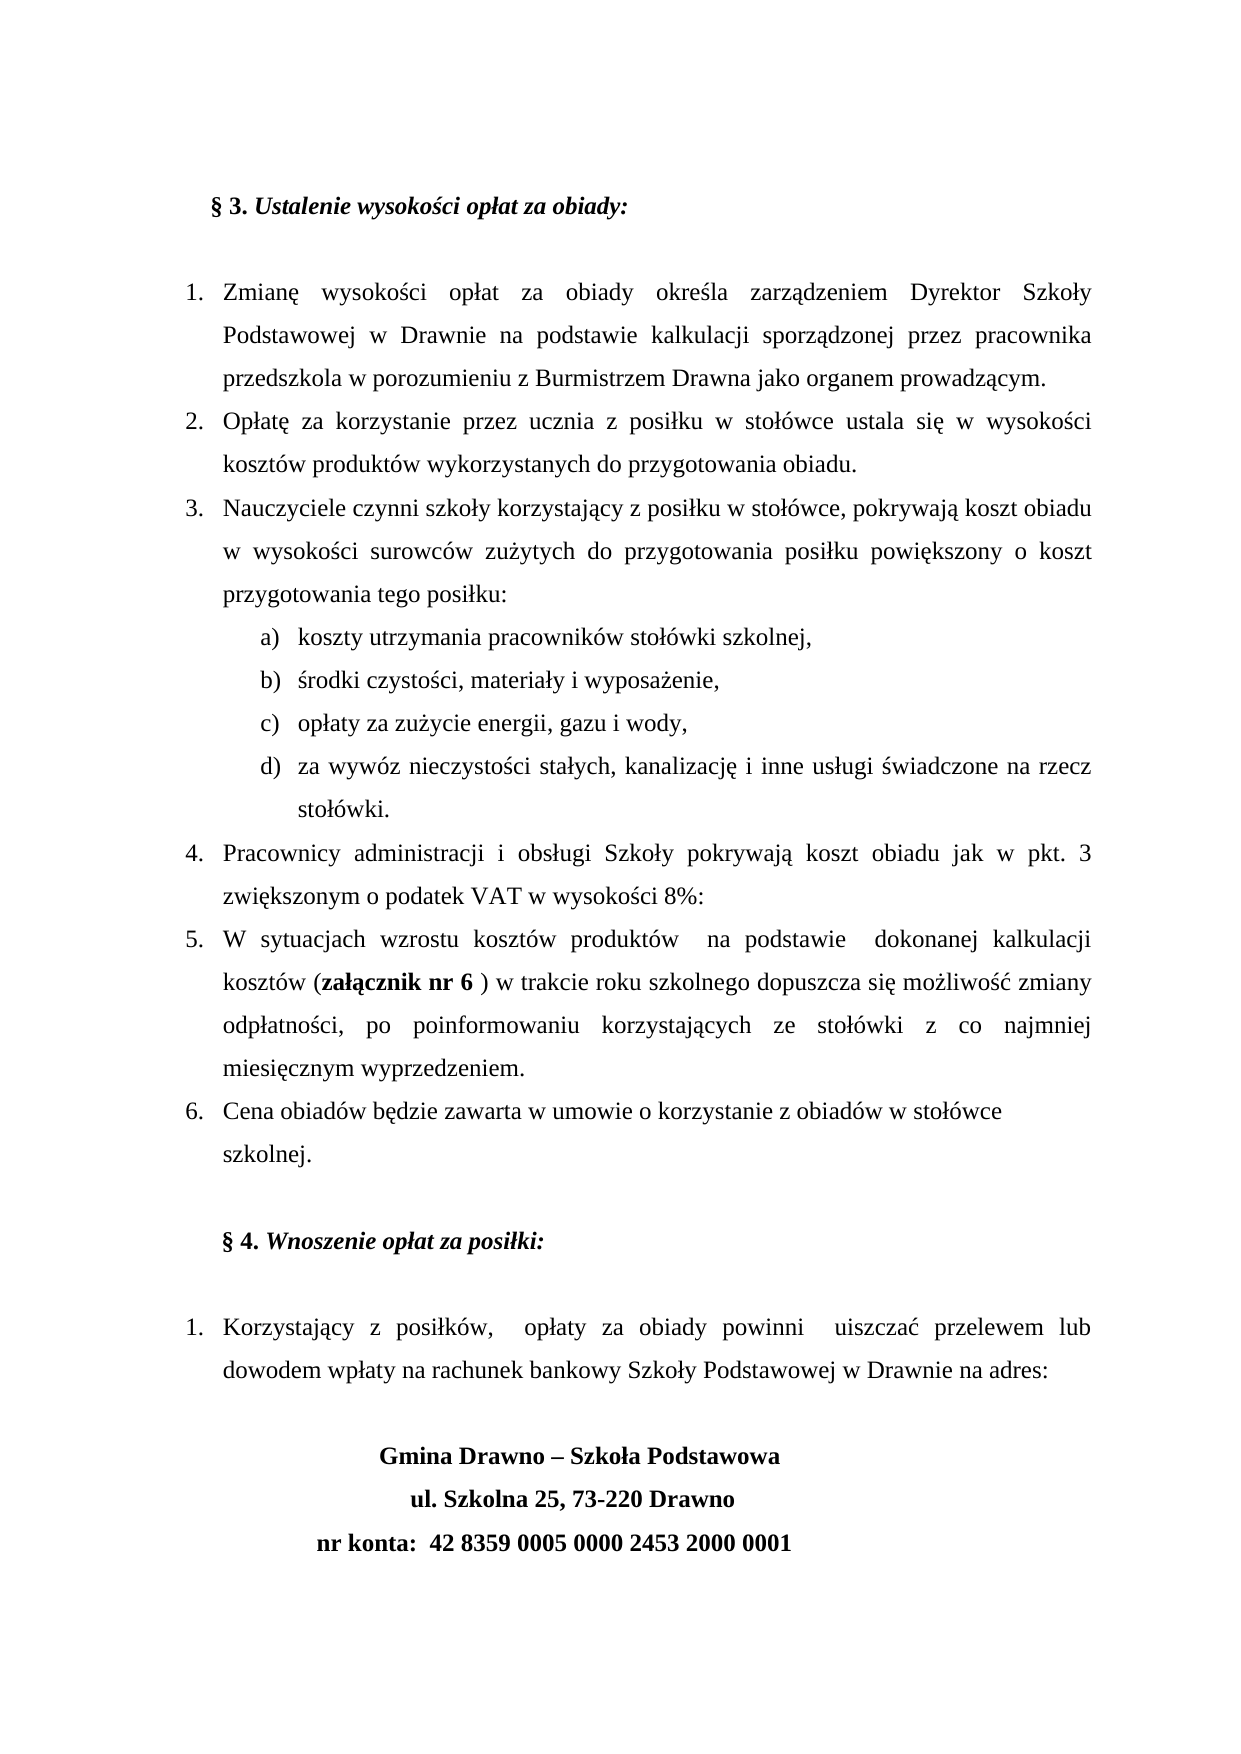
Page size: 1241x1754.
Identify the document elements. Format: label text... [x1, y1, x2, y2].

list opłaty za zużycie energii, gazu i wody, [260, 708, 1093, 737]
list Nauczyciele czynni szkoły korzystający z posiłku w stołówce, pokrywają koszt obiadu w wysokości surowców zużytych do przygotowania posiłku powiększony o koszt przygotowania tego posiłku: [185, 493, 1093, 608]
list Opłatę za korzystanie przez ucznia z posiłku w stołówce ustala się w wysokości kosztów produktów wykorzystanych do przygotowania obiadu. [185, 406, 1093, 478]
list nr konta: 42 8359 0005 0000 2453 2000 0001 [223, 1528, 1093, 1556]
list koszty utrzymania pracowników stołówki szkolnej, [260, 622, 1093, 651]
list środki czystości, materiały i wyposażenie, [260, 665, 1093, 694]
text § 4. Wnoszenie opłat za posiłki: [148, 1226, 1093, 1254]
list Cena obiadów będzie zawarta w umowie o korzystanie z obiadów w stołówce szkolnej. [185, 1096, 1093, 1168]
list Gmina Drawno – Szkoła Podstawowa [298, 1441, 1093, 1470]
list Pracownicy administracji i obsługi Szkoły pokrywają koszt obiadu jak w pkt. 3 zwiększonym o podatek VAT w wysokości 8%: [185, 838, 1093, 909]
text § 3. Ustalenie wysokości opłat za obiady: [148, 191, 1093, 219]
list ul. Szkolna 25, 73-220 Drawno [373, 1484, 1093, 1513]
list Zmianę wysokości opłat za obiady określa zarządzeniem Dyrektor Szkoły Podstawowej w Drawnie na podstawie kalkulacji sporządzonej przez pracownika przedszkola w porozumieniu z Burmistrzem Drawna jako organem prowadzącym. [185, 277, 1093, 392]
list W sytuacjach wzrostu kosztów produktów na podstawie dokonanej kalkulacji kosztów (załącznik nr 6 ) w trakcie roku szkolnego dopuszcza się możliwość zmiany odpłatności, po poinformowaniu korzystających ze stołówki z co najmniej miesięcznym wyprzedzeniem. [185, 924, 1093, 1082]
list Korzystający z posiłków, opłaty za obiady powinni uiszczać przelewem lub dowodem wpłaty na rachunek bankowy Szkoły Podstawowej w Drawnie na adres: [185, 1312, 1093, 1384]
list za wywóz nieczystości stałych, kanalizację i inne usługi świadczone na rzecz stołówki. [260, 751, 1093, 823]
